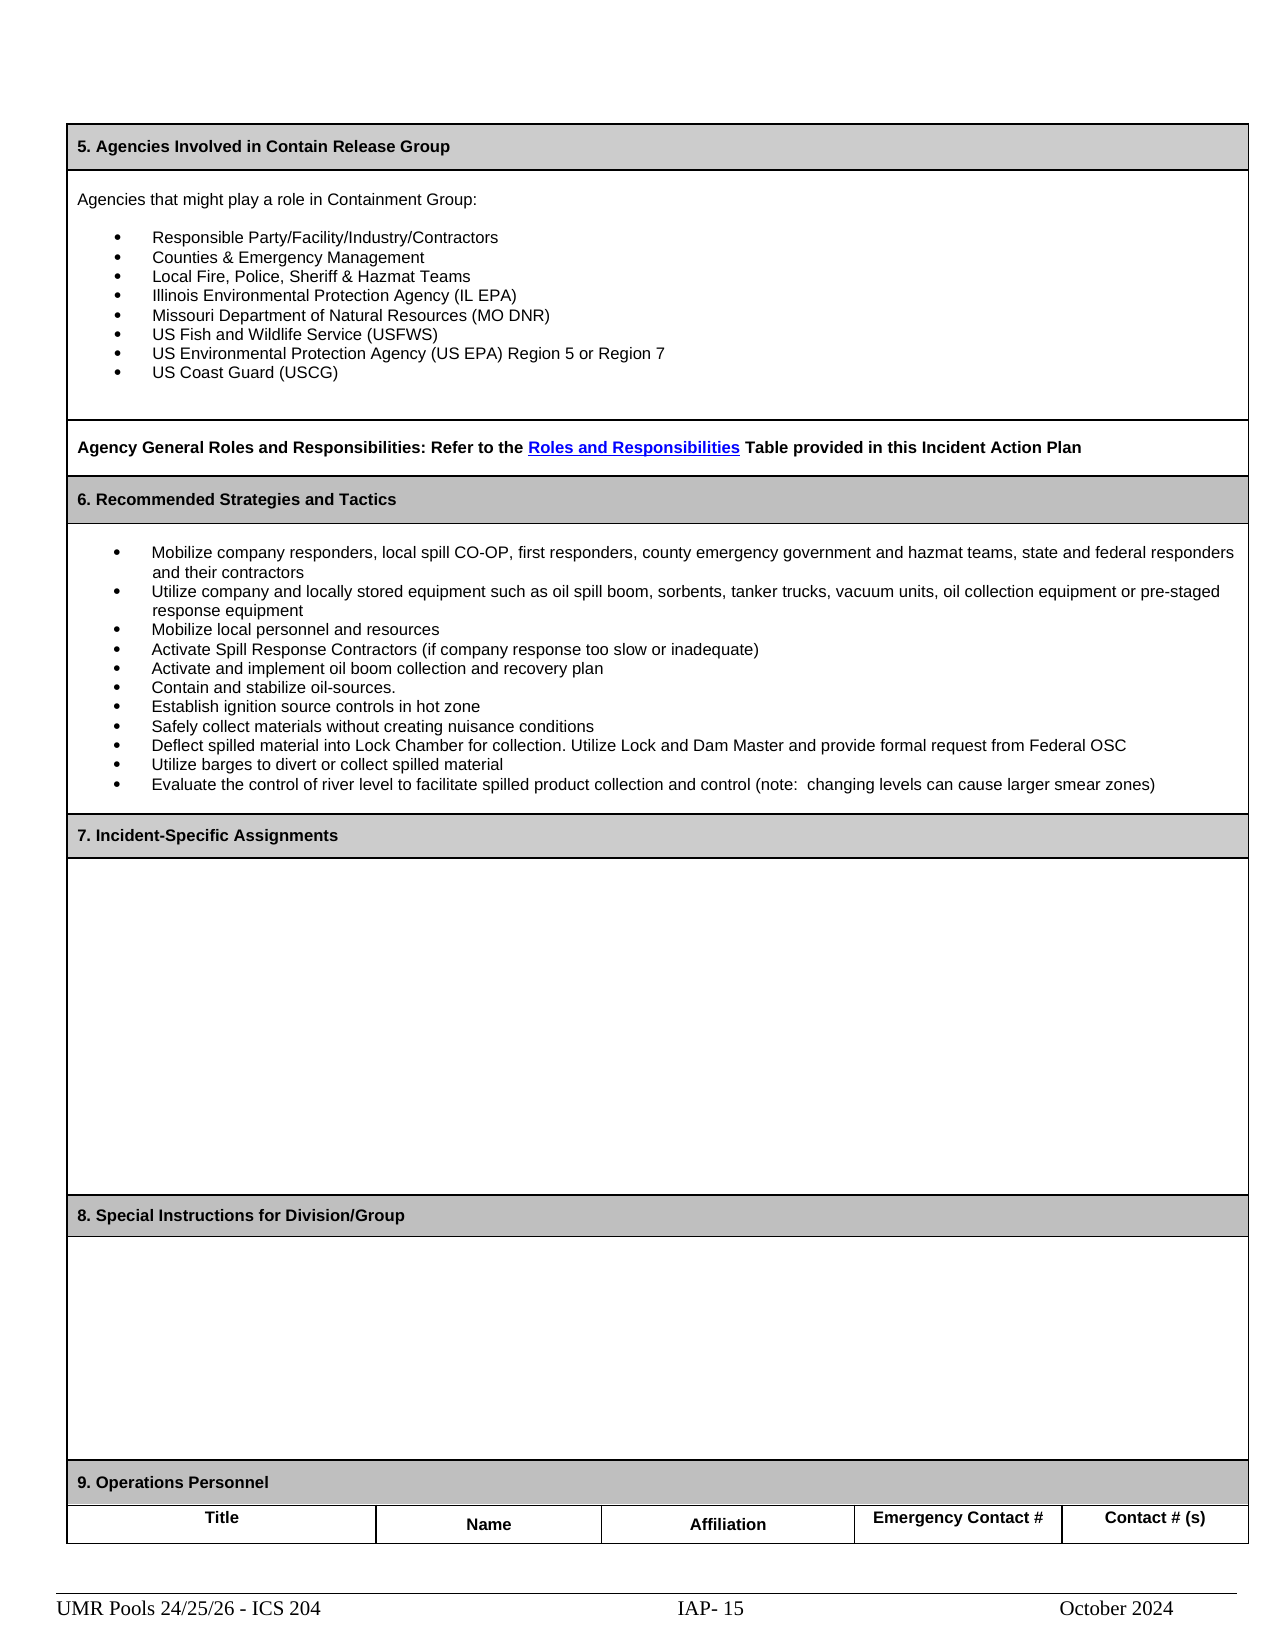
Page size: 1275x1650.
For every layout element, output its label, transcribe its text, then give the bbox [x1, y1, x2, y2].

table_cell 6. Recommended Strategies and Tactics [68, 477, 1248, 523]
table_cell 8. Special Instructions for Division/Group [68, 1196, 1248, 1236]
table_cell Name [377, 1506, 601, 1543]
table_cell Title [68, 1506, 375, 1543]
table_cell Agencies that might play a role in Containment Group: Responsible Party/Facility/Industry/Contractors Counties & Emergency Management Local Fire, Police, Sheriff & Hazmat Teams Illinois Environmental Protection Agency (IL EPA) Missouri Department of Natural Resources (MO DNR) US Fish and Wildlife Service (USFWS) US Environmental Protection Agency (US EPA) Region 5 or Region 7 US Coast Guard (USCG) [68, 171, 1248, 419]
table_cell 9. Operations Personnel [68, 1461, 1248, 1504]
table_cell [68, 1237, 1248, 1459]
table_cell Mobilize company responders, local spill CO-OP, first responders, county emergency government and hazmat teams, state and federal responders and their contractors Utilize company and locally stored equipment such as oil spill boom, sorbents, tanker trucks, vacuum units, oil collection equipment or pre-staged response equipment Mobilize local personnel and resources Activate Spill Response Contractors (if company response too slow or inadequate) Activate and implement oil boom collection and recovery plan Contain and stabilize oil-sources. Establish ignition source controls in hot zone Safely collect materials without creating nuisance conditions Deflect spilled material into Lock Chamber for collection. Utilize Lock and Dam Master and provide formal request from Federal OSC Utilize barges to divert or collect spilled material Evaluate the control of river level to facilitate spilled product collection and control (note: changing levels can cause larger smear zones) [68, 524, 1248, 813]
table_cell Affiliation [602, 1506, 854, 1543]
table_cell Contact # (s) [1063, 1506, 1248, 1543]
table_cell Agency General Roles and Responsibilities: Refer to the Roles and Responsibilities Table provided in this Incident Action Plan [68, 421, 1248, 475]
table_cell 7. Incident-Specific Assignments [68, 815, 1248, 857]
table_cell [68, 859, 1248, 1194]
table_header 5. Agencies Involved in Contain Release Group [68, 125, 1248, 169]
table_cell Emergency Contact # [855, 1506, 1061, 1543]
